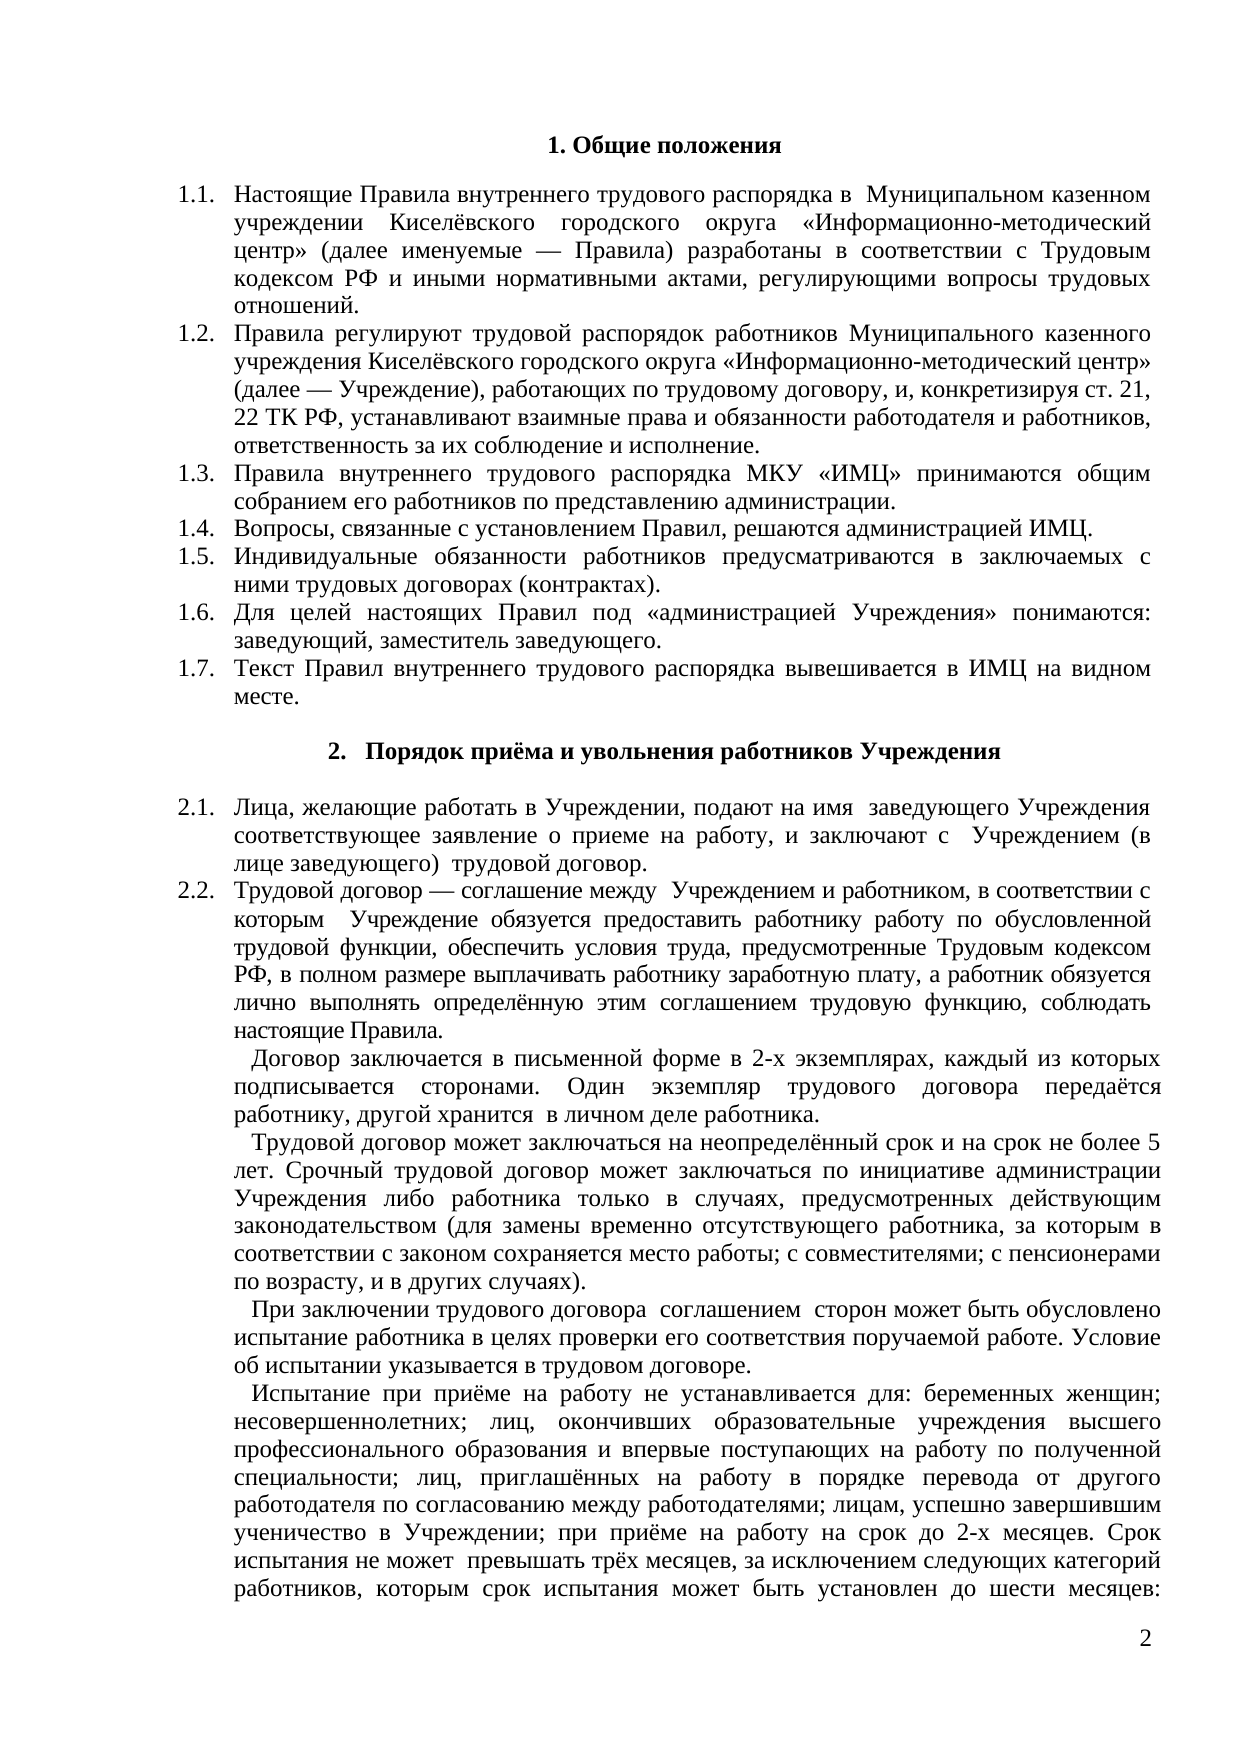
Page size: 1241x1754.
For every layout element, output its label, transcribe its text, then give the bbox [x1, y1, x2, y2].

list Текст Правил внутреннего трудового распорядка вывешивается в ИМЦ на видном месте. [177, 654, 1152, 709]
text Договор заключается в письменной форме в 2-х экземплярах, каждый из которых подписывается сторонами. Один экземпляр трудового договора передаётся работнику, другой хранится в личном деле работника. [233, 1044, 1162, 1128]
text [233, 1379, 1162, 1602]
list Трудовой договор — соглашение между Учреждением и работником, в соответствии с которым Учреждение обязуется предоставить работнику работу по обусловленной трудовой функции, обеспечить условия труда, предусмотренные Трудовым кодексом РФ, в полном размере выплачивать работнику заработную плату, а работник обязуется лично выполнять определённую этим соглашением трудовую функцию, соблюдать настоящие Правила. [177, 877, 1152, 1044]
list Индивидуальные обязанности работников предусматриваются в заключаемых с ними трудовых договорах (контрактах). [177, 542, 1152, 598]
list Вопросы, связанные с установлением Правил, решаются администрацией ИМЦ. [177, 514, 1152, 542]
list Настоящие Правила внутреннего трудового распорядка в Муниципальном казенном учреждении Киселёвского городского округа «Информационно-методический центр» (далее именуемые — Правила) разработаны в соответствии с Трудовым кодексом РФ и иными нормативными актами, регулирующими вопросы трудовых отношений. [177, 180, 1152, 319]
list Правила регулируют трудовой распорядок работников Муниципального казенного учреждения Киселёвского городского округа «Информационно-методический центр» (далее — Учреждение), работающих по трудовому договору, и, конкретизируя ст. 21, 22 ТК РФ, устанавливают взаимные права и обязанности работодателя и работников, ответственность за их соблюдение и исполнение. [177, 319, 1152, 459]
list Порядок приёма и увольнения работников Учреждения [177, 737, 1152, 765]
list Для целей настоящих Правил под «администрацией Учреждения» понимаются: заведующий, заместитель заведующего. [177, 598, 1152, 654]
text При заключении трудового договора соглашением сторон может быть обусловлено испытание работника в целях проверки его соответствия поручаемой работе. Условие об испытании указывается в трудовом договоре. [233, 1295, 1162, 1379]
text Трудовой договор может заключаться на неопределённый срок и на срок не более 5 лет. Срочный трудовой договор может заключаться по инициативе администрации Учреждения либо работника только в случаях, предусмотренных действующим законодательством (для замены временно отсутствующего работника, за которым в соответствии с законом сохраняется место работы; с совместителями; с пенсионерами по возрасту, и в других случаях). [233, 1128, 1162, 1295]
list Лица, желающие работать в Учреждении, подают на имя заведующего Учреждения соответствующее заявление о приеме на работу, и заключают с Учреждением (в лице заведующего) трудовой договор. [177, 793, 1152, 877]
list Правила внутреннего трудового распорядка МКУ «ИМЦ» принимаются общим собранием его работников по представлению администрации. [177, 459, 1152, 514]
text 1. Общие положения [177, 131, 1152, 159]
